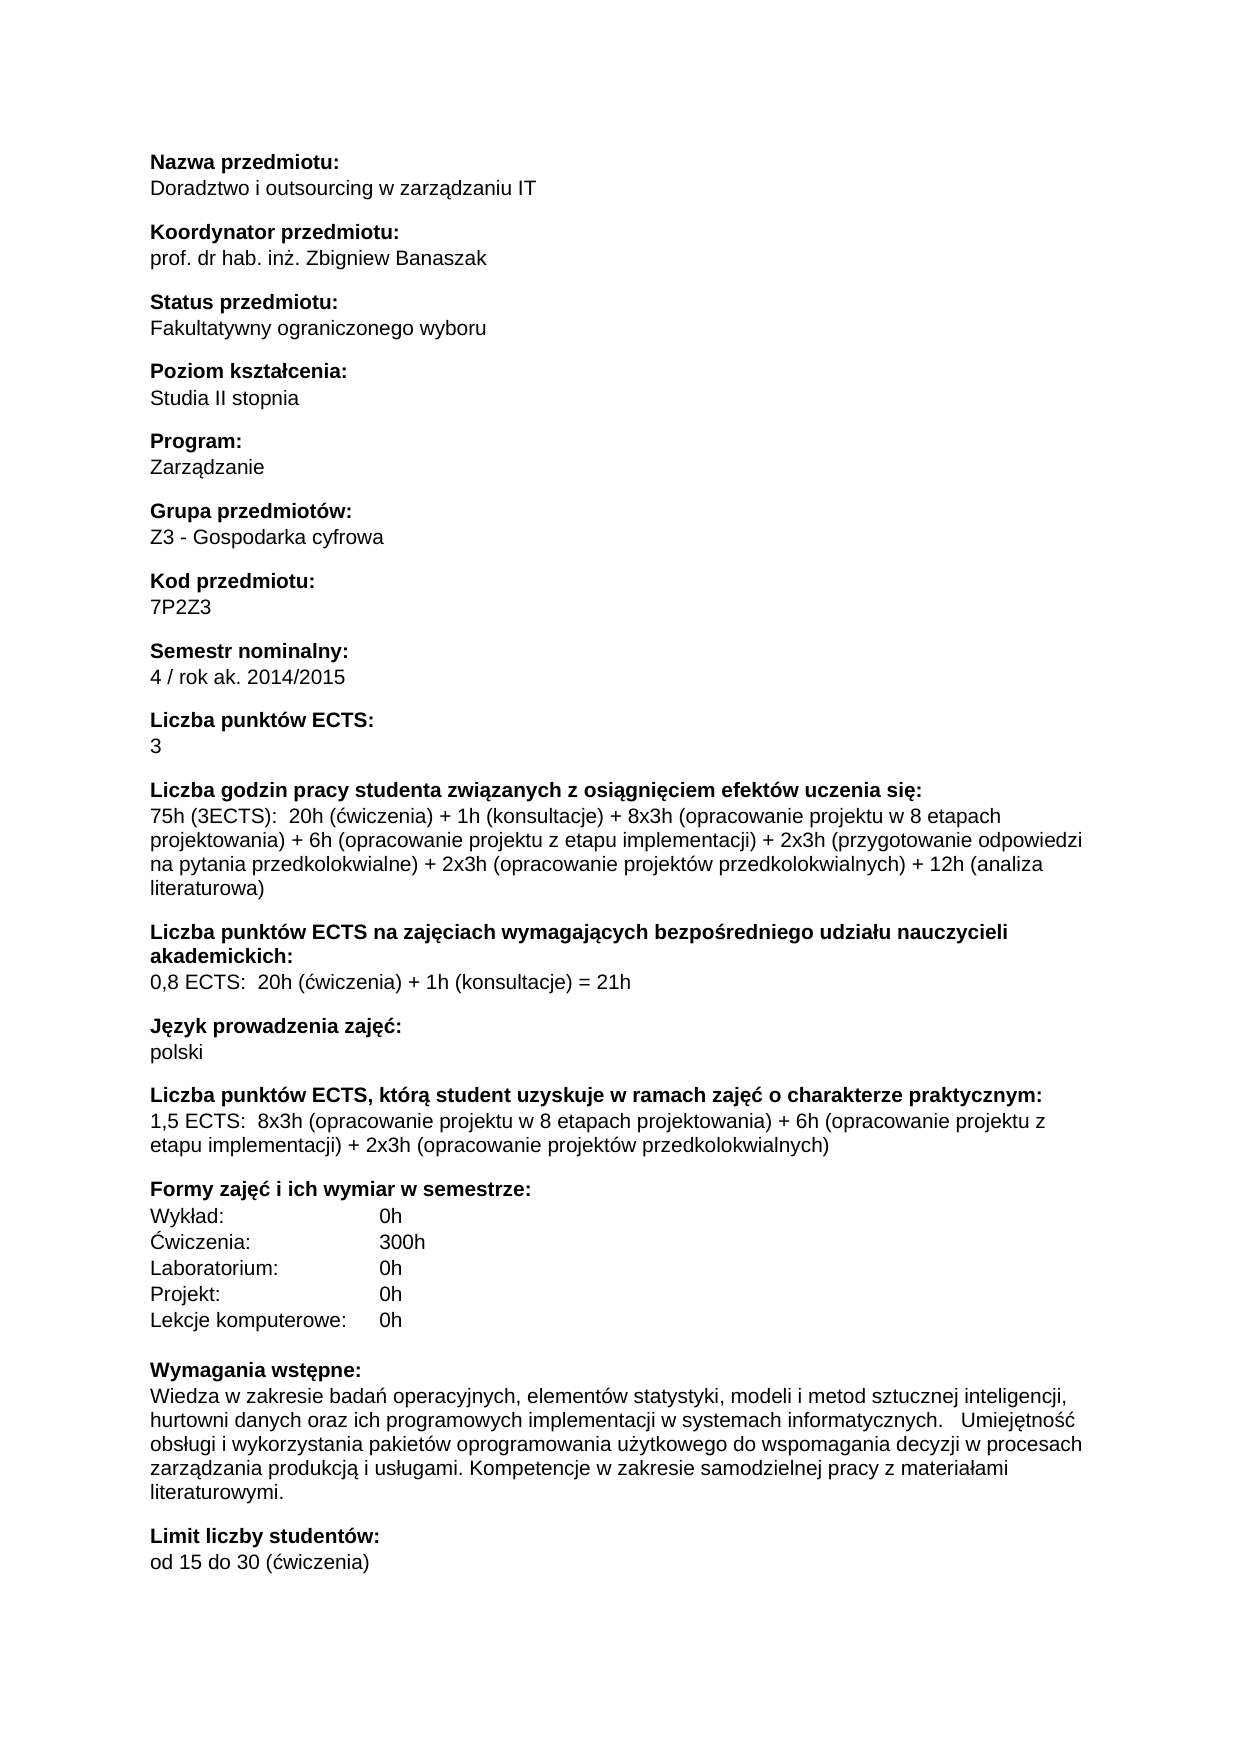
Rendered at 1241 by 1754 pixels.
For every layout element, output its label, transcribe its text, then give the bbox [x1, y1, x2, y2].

table_cell 0h [369, 1280, 597, 1306]
text Wymagania wstępne: [150, 1358, 1090, 1382]
text Nazwa przedmiotu: [150, 150, 1090, 174]
text 0,8 ECTS: 20h (ćwiczenia) + 1h (konsultacje) = 21h [150, 970, 1090, 994]
text Liczba punktów ECTS: [150, 708, 1090, 732]
text 75h (3ECTS): 20h (ćwiczenia) + 1h (konsultacje) + 8x3h (opracowanie projektu w 8 etapach projektowania) + 6h (opracowanie projektu z etapu implementacji) + 2x3h (przygotowanie odpowiedzi na pytania przedkolokwialne) + 2x3h (opracowanie projektów przedkolokwialnych) + 12h (analiza literaturowa) [150, 804, 1090, 900]
text prof. dr hab. inż. Zbigniew Banaszak [150, 246, 1090, 270]
text Liczba godzin pracy studenta związanych z osiągnięciem efektów uczenia się: [150, 778, 1090, 802]
text Język prowadzenia zajęć: [150, 1013, 1090, 1037]
text Wiedza w zakresie badań operacyjnych, elementów statystyki, modeli i metod sztucznej inteligencji, hurtowni danych oraz ich programowych implementacji w systemach informatycznych. Umiejętność obsługi i wykorzystania pakietów oprogramowania użytkowego do wspomagania decyzji w procesach zarządzania produkcją i usługami. Kompetencje w zakresie samodzielnej pracy z materiałami literaturowymi. [150, 1384, 1090, 1504]
text 1,5 ECTS: 8x3h (opracowanie projektu w 8 etapach projektowania) + 6h (opracowanie projektu z etapu implementacji) + 2x3h (opracowanie projektów przedkolokwialnych) [150, 1109, 1090, 1157]
text Limit liczby studentów: [150, 1523, 1090, 1547]
text polski [150, 1039, 1090, 1063]
table_cell Ćwiczenia: [140, 1230, 367, 1254]
text Fakultatywny ograniczonego wyboru [150, 316, 1090, 339]
text Liczba punktów ECTS na zajęciach wymagających bezpośredniego udziału nauczycieli akademickich: [150, 920, 1090, 968]
text Z3 - Gospodarka cyfrowa [150, 525, 1090, 549]
text Studia II stopnia [150, 385, 1090, 409]
text 3 [150, 734, 1090, 758]
table_cell 0h [369, 1254, 597, 1280]
text Zarządzanie [150, 455, 1090, 479]
text Formy zajęć i ich wymiar w semestrze: [150, 1177, 1090, 1201]
text Liczba punktów ECTS, którą student uzyskuje w ramach zajęć o charakterze praktycznym: [150, 1083, 1090, 1107]
table_cell 300h [369, 1228, 597, 1254]
text Kod przedmiotu: [150, 569, 1090, 593]
text Koordynator przedmiotu: [150, 220, 1090, 244]
table_cell Laboratorium: [140, 1256, 367, 1280]
text Grupa przedmiotów: [150, 499, 1090, 523]
text Status przedmiotu: [150, 289, 1090, 313]
table_header 0h [369, 1204, 597, 1228]
text Program: [150, 429, 1090, 453]
text 7P2Z3 [150, 595, 1090, 619]
table_cell Projekt: [140, 1282, 367, 1306]
text od 15 do 30 (ćwiczenia) [150, 1549, 1090, 1573]
text Poziom kształcenia: [150, 359, 1090, 383]
text Doradztwo i outsourcing w zarządzaniu IT [150, 176, 1090, 200]
table_header Wykład: [140, 1204, 367, 1228]
text Semestr nominalny: [150, 638, 1090, 662]
table_cell 0h [369, 1306, 597, 1332]
text 4 / rok ak. 2014/2015 [150, 664, 1090, 688]
table_cell Lekcje komputerowe: [140, 1308, 367, 1332]
